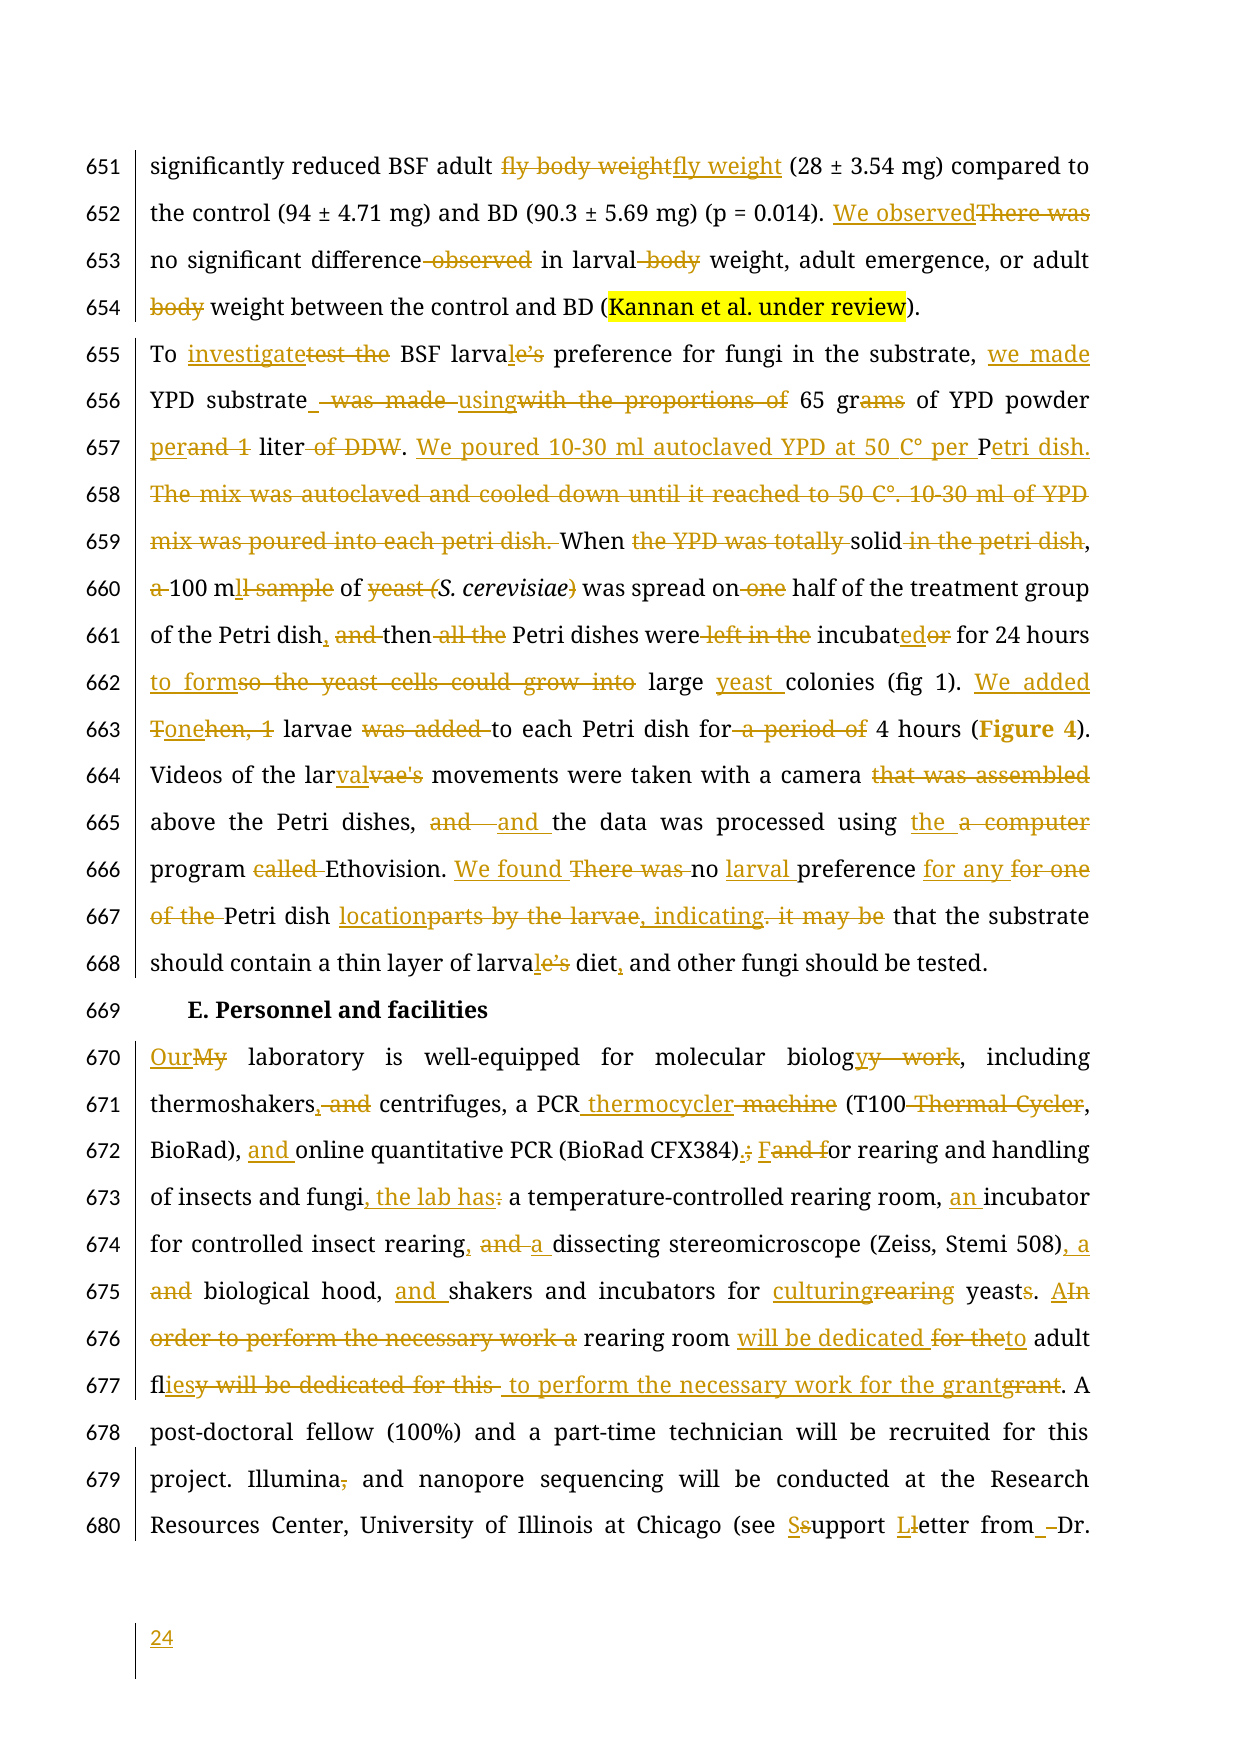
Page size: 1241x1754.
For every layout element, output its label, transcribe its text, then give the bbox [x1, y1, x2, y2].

text To BSF larva preference for fungi in the substrate, YPD substrate 65 gr of YPD powder liter. PWhen solid, 100 m of S. cerevisiae was spread on half of the treatment group of the Petri dish then Petri dishes were incubat for 24 hours large colonies (fig 1). larvae to each Petri dish for 4 hours (Figure 4). Videos of the lar movements were taken with a camera above the Petri dishes, the data was processed using program Ethovision. no preference Petri dish that the substrate should contain a thin layer of larva diet and other fungi should be tested. [150, 337, 1090, 978]
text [150, 1041, 1090, 1541]
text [150, 150, 1090, 322]
text E. Personnel and facilities [150, 994, 1090, 1025]
